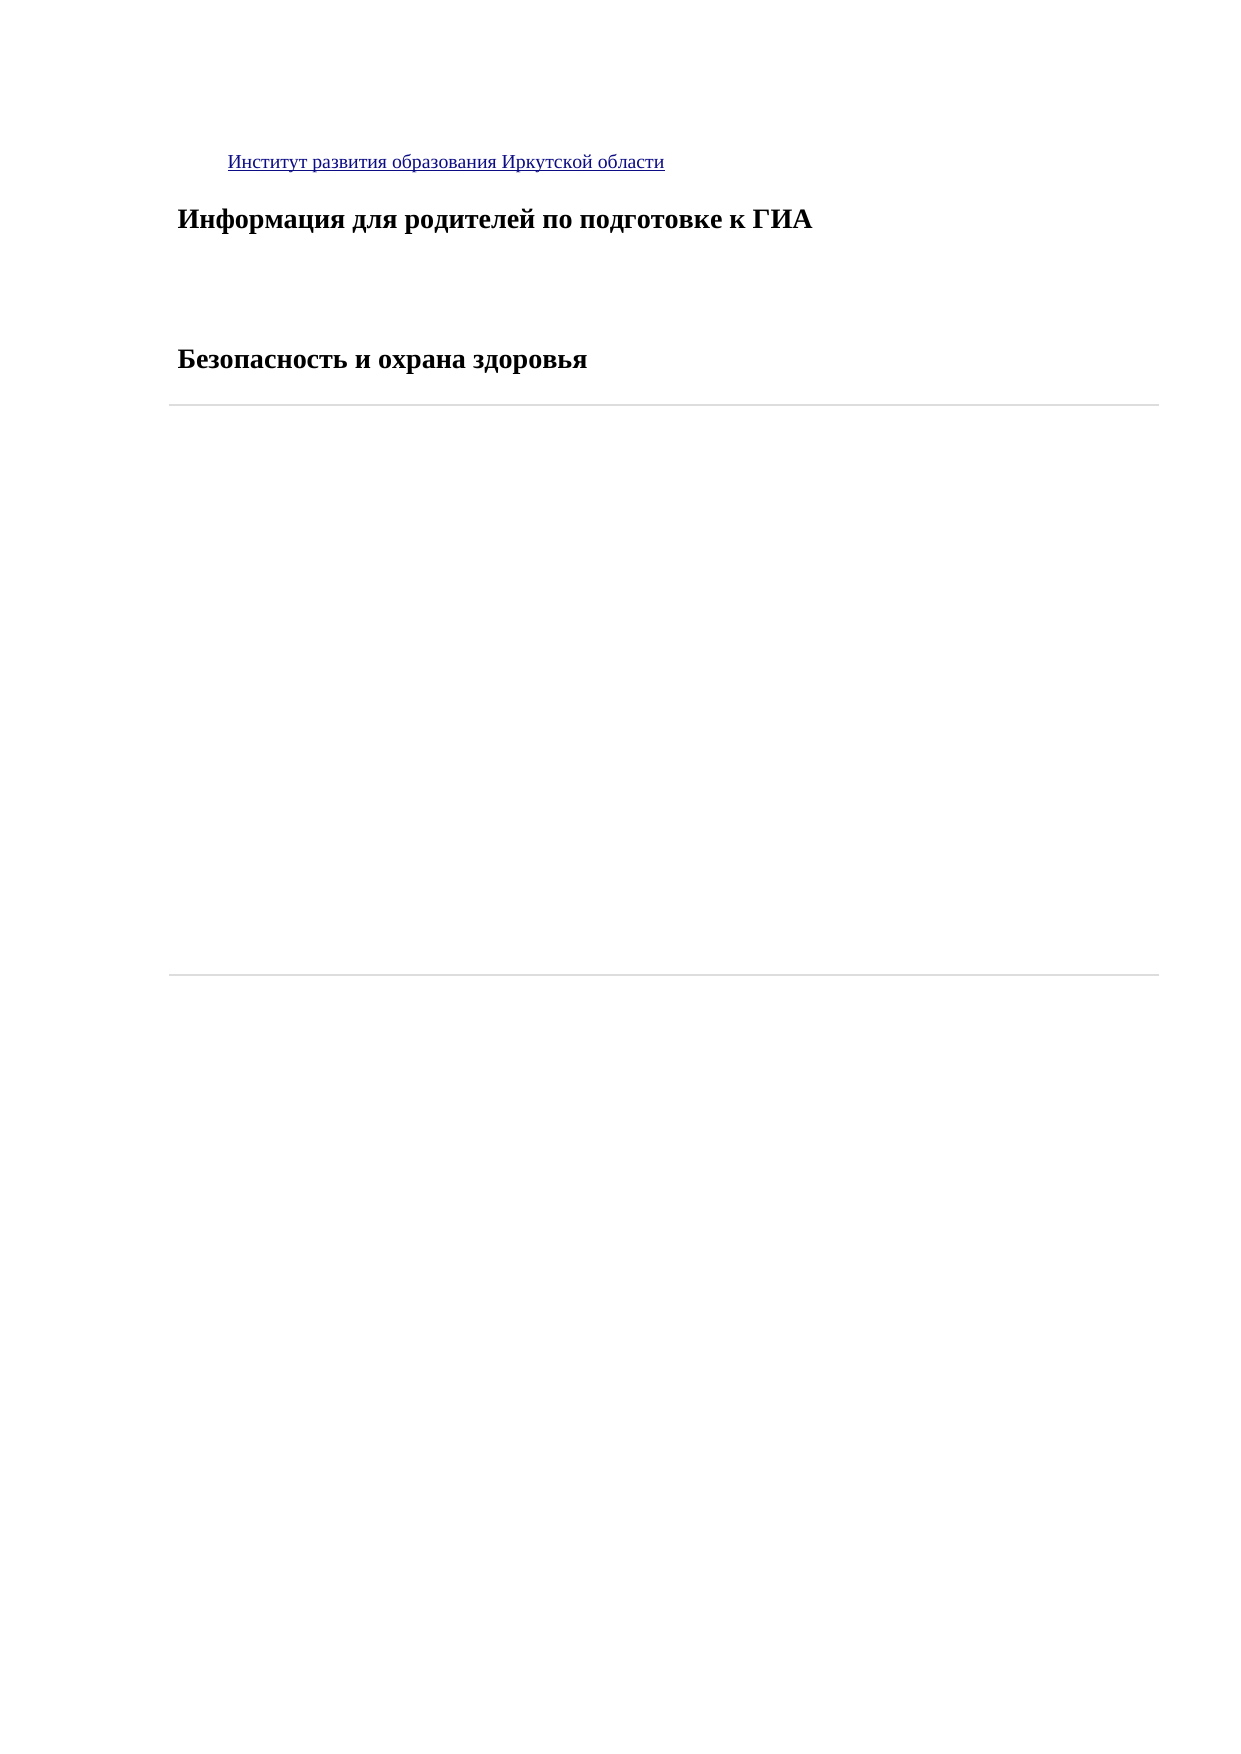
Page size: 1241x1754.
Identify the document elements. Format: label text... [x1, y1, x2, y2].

text Безопасность и охрана здоровья [177, 343, 1152, 375]
text Информация для родителей по подготовке к ГИА [177, 202, 1152, 234]
text Институт развития образования Иркутской области [177, 118, 1152, 173]
